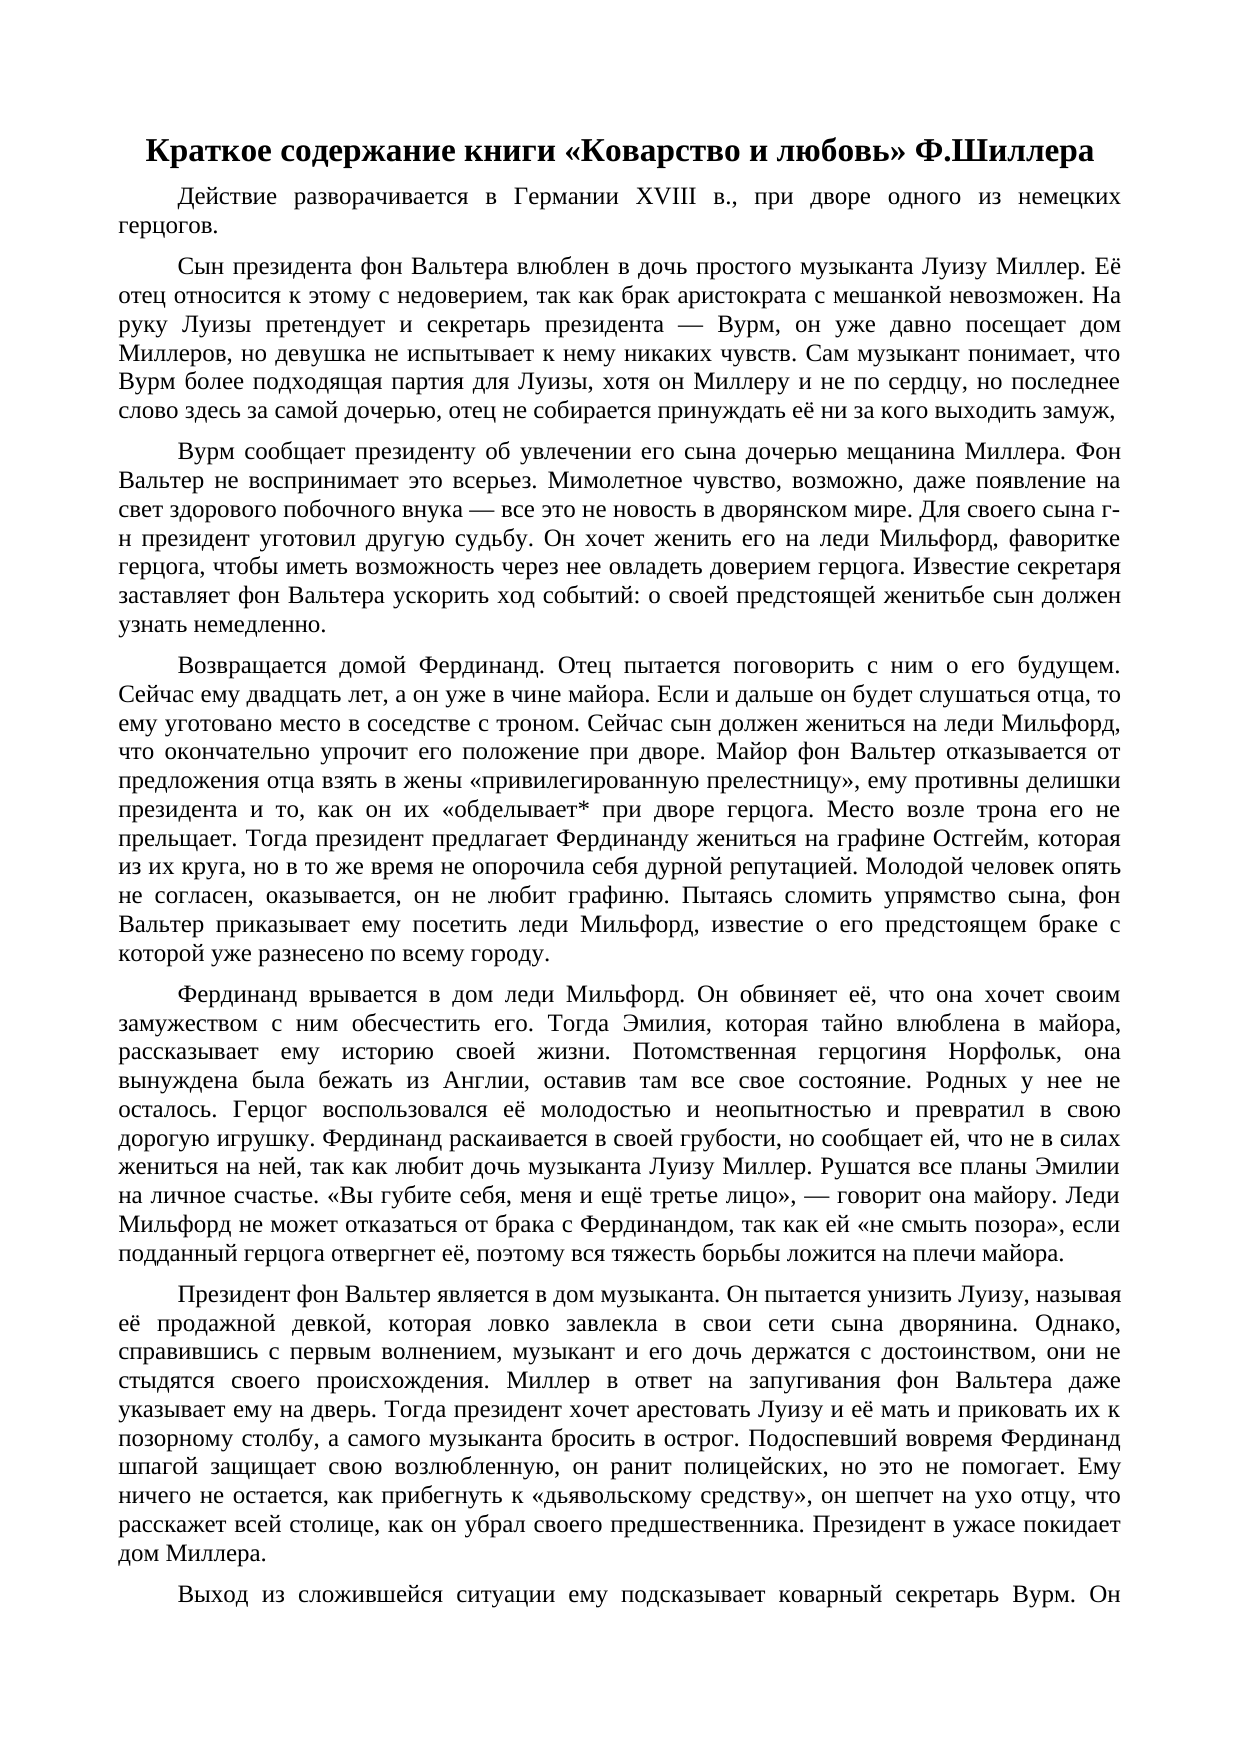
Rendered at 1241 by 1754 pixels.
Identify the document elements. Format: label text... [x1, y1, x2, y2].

text Возвращается домой Фердинанд. Отец пытается поговорить с ним о его будущем. Сейчас ему двадцать лет, а он уже в чине майора. Если и дальше он будет слушаться отца, то ему уготовано место в соседстве с троном. Сейчас сын должен жениться на леди Мильфорд, что окончательно упрочит его положение при дворе. Майор фон Вальтер отказывается от предложения отца взять в жены «привилегированную прелестницу», ему противны делишки президента и то, как он их «обделывает* при дворе герцога. Место возле трона его не прельщает. Тогда президент предлагает Фердинанду жениться на графине Остгейм, которая из их круга, но в то же время не опорочила себя дурной репутацией. Молодой человек опять не согласен, оказывается, он не любит графиню. Пытаясь сломить упрямство сына, фон Вальтер приказывает ему посетить леди Мильфорд, известие о его предстоящем браке с которой уже разнесено по всему городу. [118, 650, 1122, 966]
text Краткое содержание книги «Коварство и любовь» Ф.Шиллера [118, 131, 1122, 169]
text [118, 1579, 1122, 1608]
text Фердинанд врывается в дом леди Мильфорд. Он обвиняет её, что она хочет своим замужеством с ним обесчестить его. Тогда Эмилия, которая тайно влюблена в майора, рассказывает ему историю своей жизни. Потомственная герцогиня Норфольк, она вынуждена была бежать из Англии, оставив там все свое состояние. Родных у нее не осталось. Герцог воспользовался её молодостью и неопытностью и превратил в свою дорогую игрушку. Фердинанд раскаивается в своей грубости, но сообщает ей, что не в силах жениться на ней, так как любит дочь музыканта Луизу Миллер. Рушатся все планы Эмилии на личное счастье. «Вы губите себя, меня и ещё третье лицо», — говорит она майору. Леди Мильфорд не может отказаться от брака с Фердинандом, так как ей «не смыть позора», если подданный герцога отвергнет её, поэтому вся тяжесть борьбы ложится на плечи майора. [118, 979, 1122, 1266]
text Действие разворачивается в Германии XVIII в., при дворе одного из немецких герцогов. [118, 181, 1122, 239]
text Вурм сообщает президенту об увлечении его сына дочерью мещанина Миллера. Фон Вальтер не воспринимает это всерьез. Мимолетное чувство, возможно, даже появление на свет здорового побочного внука — все это не новость в дворянском мире. Для своего сына г-н президент уготовил другую судьбу. Он хочет женить его на леди Мильфорд, фаворитке герцога, чтобы иметь возможность через нее овладеть доверием герцога. Известие секретаря заставляет фон Вальтера ускорить ход событий: о своей предстоящей женитьбе сын должен узнать немедленно. [118, 436, 1122, 638]
text Сын президента фон Вальтера влюблен в дочь простого музыканта Луизу Миллер. Её отец относится к этому с недоверием, так как брак аристократа с мешанкой невозможен. На руку Луизы претендует и секретарь президента — Вурм, он уже давно посещает дом Миллеров, но девушка не испытывает к нему никаких чувств. Сам музыкант понимает, что Вурм более подходящая партия для Луизы, хотя он Миллеру и не по сердцу, но последнее слово здесь за самой дочерью, отец не собирается принуждать её ни за кого выходить замуж, [118, 251, 1122, 424]
text Президент фон Вальтер является в дом музыканта. Он пытается унизить Луизу, называя её продажной девкой, которая ловко завлекла в свои сети сына дворянина. Однако, справившись с первым волнением, музыкант и его дочь держатся с достоинством, они не стыдятся своего происхождения. Миллер в ответ на запугивания фон Вальтера даже указывает ему на дверь. Тогда президент хочет арестовать Луизу и её мать и приковать их к позорному столбу, а самого музыканта бросить в острог. Подоспевший вовремя Фердинанд шпагой защищает свою возлюбленную, он ранит полицейских, но это не помогает. Ему ничего не остается, как прибегнуть к «дьявольскому средству», он шепчет на ухо отцу, что расскажет всей столице, как он убрал своего предшественника. Президент в ужасе покидает дом Миллера. [118, 1279, 1122, 1566]
